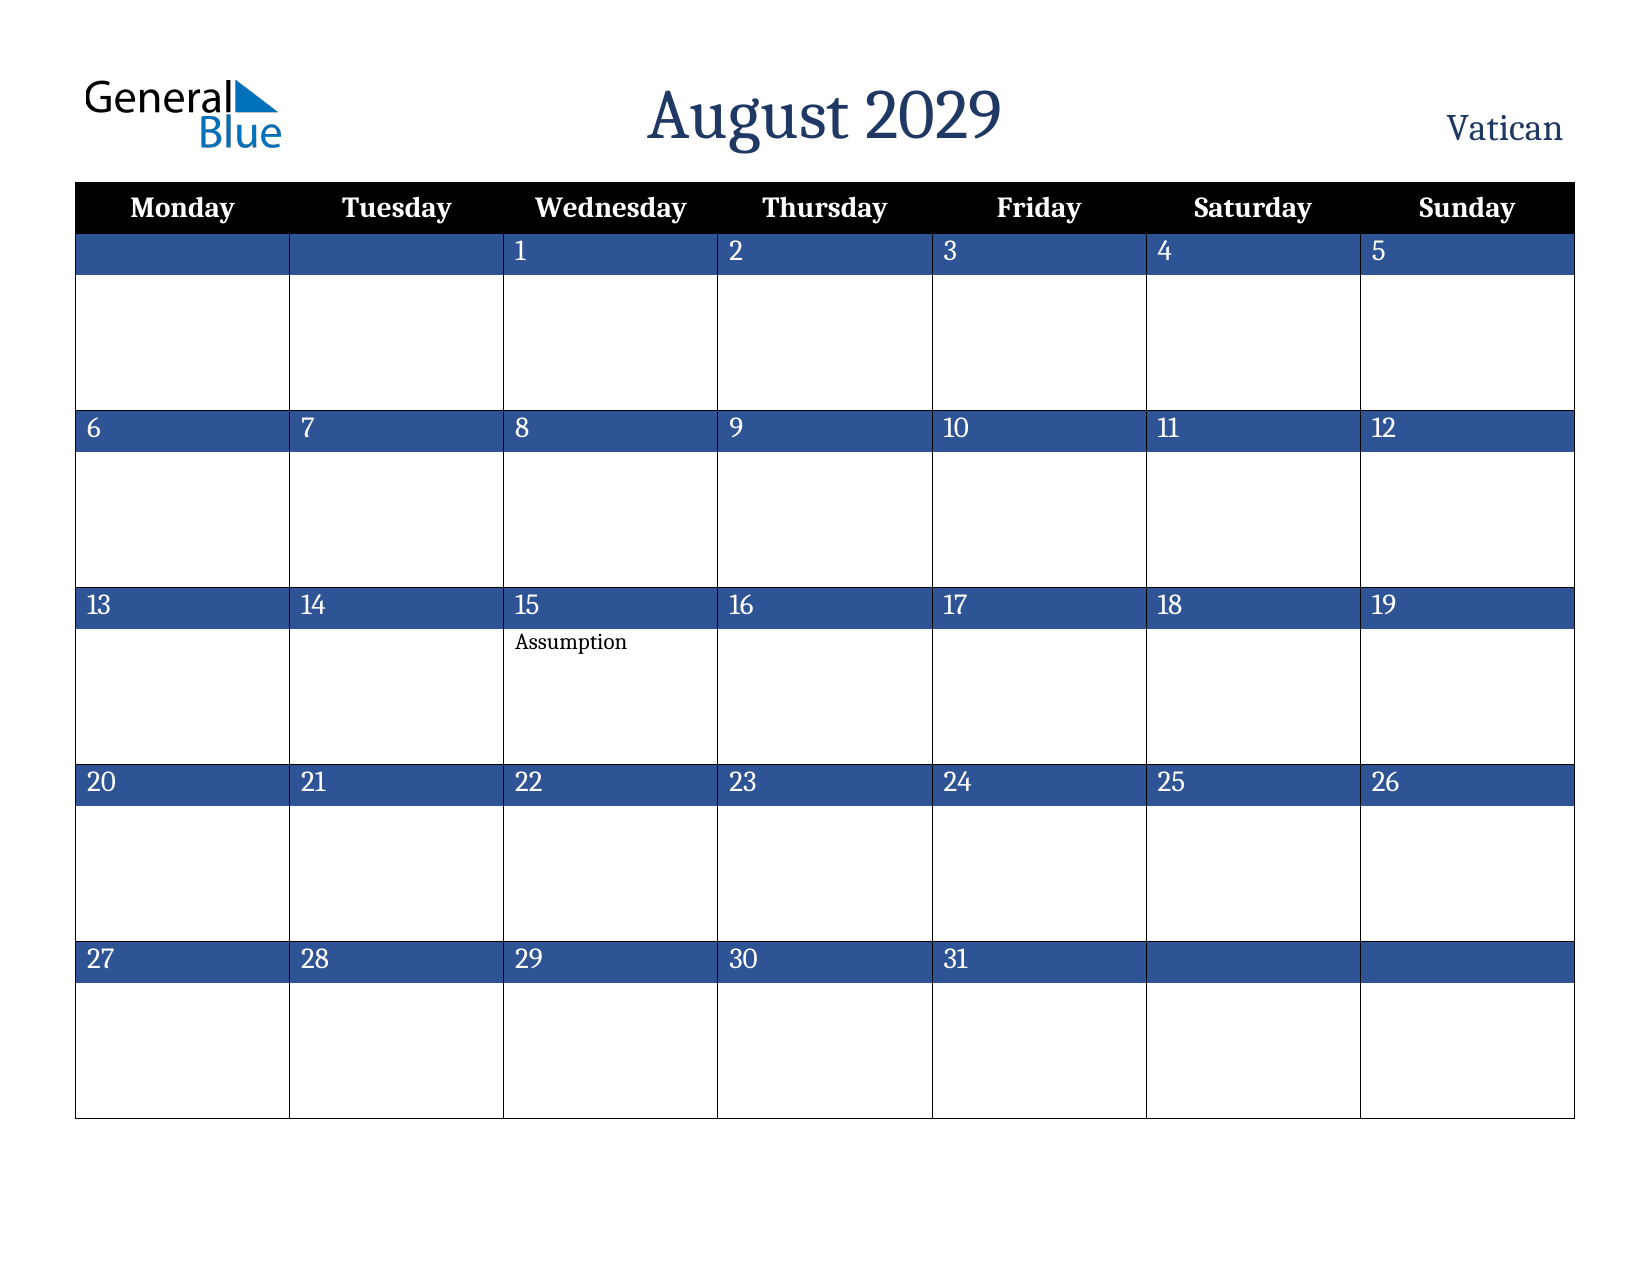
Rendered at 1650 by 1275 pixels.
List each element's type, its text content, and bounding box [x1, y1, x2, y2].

table_cell [1361, 942, 1574, 983]
table_cell Tuesday [290, 183, 503, 233]
table_cell [504, 806, 717, 941]
table_cell [1147, 275, 1360, 410]
table_cell 29 [504, 942, 717, 983]
table_cell 5 [1361, 234, 1574, 275]
table_header Vatican [1146, 75, 1574, 182]
table_cell Sunday [1361, 183, 1574, 233]
table_cell [1147, 452, 1360, 587]
table_cell 26 [1361, 765, 1574, 806]
table_cell [76, 234, 289, 275]
table_cell Wednesday [504, 183, 717, 233]
table_cell [933, 629, 1146, 764]
table_cell [718, 806, 932, 941]
table_cell [1147, 806, 1360, 941]
table_header August 2029 [504, 75, 1146, 182]
table_cell [290, 234, 503, 275]
table_cell 21 [290, 765, 503, 806]
table_cell [290, 452, 503, 587]
table_cell 3 [933, 234, 1146, 275]
table_cell 12 [1361, 411, 1574, 452]
table_cell [1361, 806, 1574, 941]
table_cell 11 [1147, 411, 1360, 452]
table_cell 2 [718, 234, 932, 275]
table_cell Friday [933, 183, 1146, 233]
table_cell 17 [933, 588, 1146, 629]
table_cell [290, 629, 503, 764]
table_cell [1147, 983, 1360, 1118]
table_cell 18 [1147, 588, 1360, 629]
table_cell [933, 452, 1146, 587]
table_cell 1 [504, 234, 717, 275]
table_cell 7 [290, 411, 503, 452]
table_cell 6 [76, 411, 289, 452]
table_cell [933, 275, 1146, 410]
table_cell 30 [718, 942, 932, 983]
table_cell Monday [76, 183, 289, 233]
table_cell 19 [1361, 588, 1574, 629]
table_cell 10 [933, 411, 1146, 452]
table_cell 31 [933, 942, 1146, 983]
table_cell 14 [290, 588, 503, 629]
table_cell [1361, 983, 1574, 1118]
table_cell [504, 983, 717, 1118]
table_cell Saturday [1147, 183, 1360, 233]
table_cell [718, 629, 932, 764]
table_cell [504, 452, 717, 587]
table_cell 4 [1147, 234, 1360, 275]
table_cell [504, 275, 717, 410]
table_cell 28 [290, 942, 503, 983]
table_cell [76, 983, 289, 1118]
table_cell [1147, 629, 1360, 764]
table_cell 23 [718, 765, 932, 806]
table_cell [290, 806, 503, 941]
table_cell [76, 452, 289, 587]
table_cell 15 [504, 588, 717, 629]
table_cell [1361, 629, 1574, 764]
table_cell [1361, 452, 1574, 587]
table_cell [76, 629, 289, 764]
table_cell [290, 275, 503, 410]
table_cell [718, 452, 932, 587]
table_cell 22 [504, 765, 717, 806]
table_cell Assumption [504, 629, 717, 764]
table_header [76, 75, 503, 182]
table_cell 27 [76, 942, 289, 983]
table_cell 24 [933, 765, 1146, 806]
table_cell 8 [504, 411, 717, 452]
picture [86, 80, 281, 148]
table_cell Thursday [718, 183, 932, 233]
table_cell [76, 806, 289, 941]
table_cell [290, 983, 503, 1118]
table_cell [1361, 275, 1574, 410]
table_cell [718, 983, 932, 1118]
table_cell 13 [76, 588, 289, 629]
table_cell [933, 806, 1146, 941]
table_cell 16 [718, 588, 932, 629]
table_cell [76, 275, 289, 410]
table_cell [718, 275, 932, 410]
table_cell [1147, 942, 1360, 983]
table_cell 9 [718, 411, 932, 452]
table_cell [933, 983, 1146, 1118]
table_cell 25 [1147, 765, 1360, 806]
table_cell 20 [76, 765, 289, 806]
